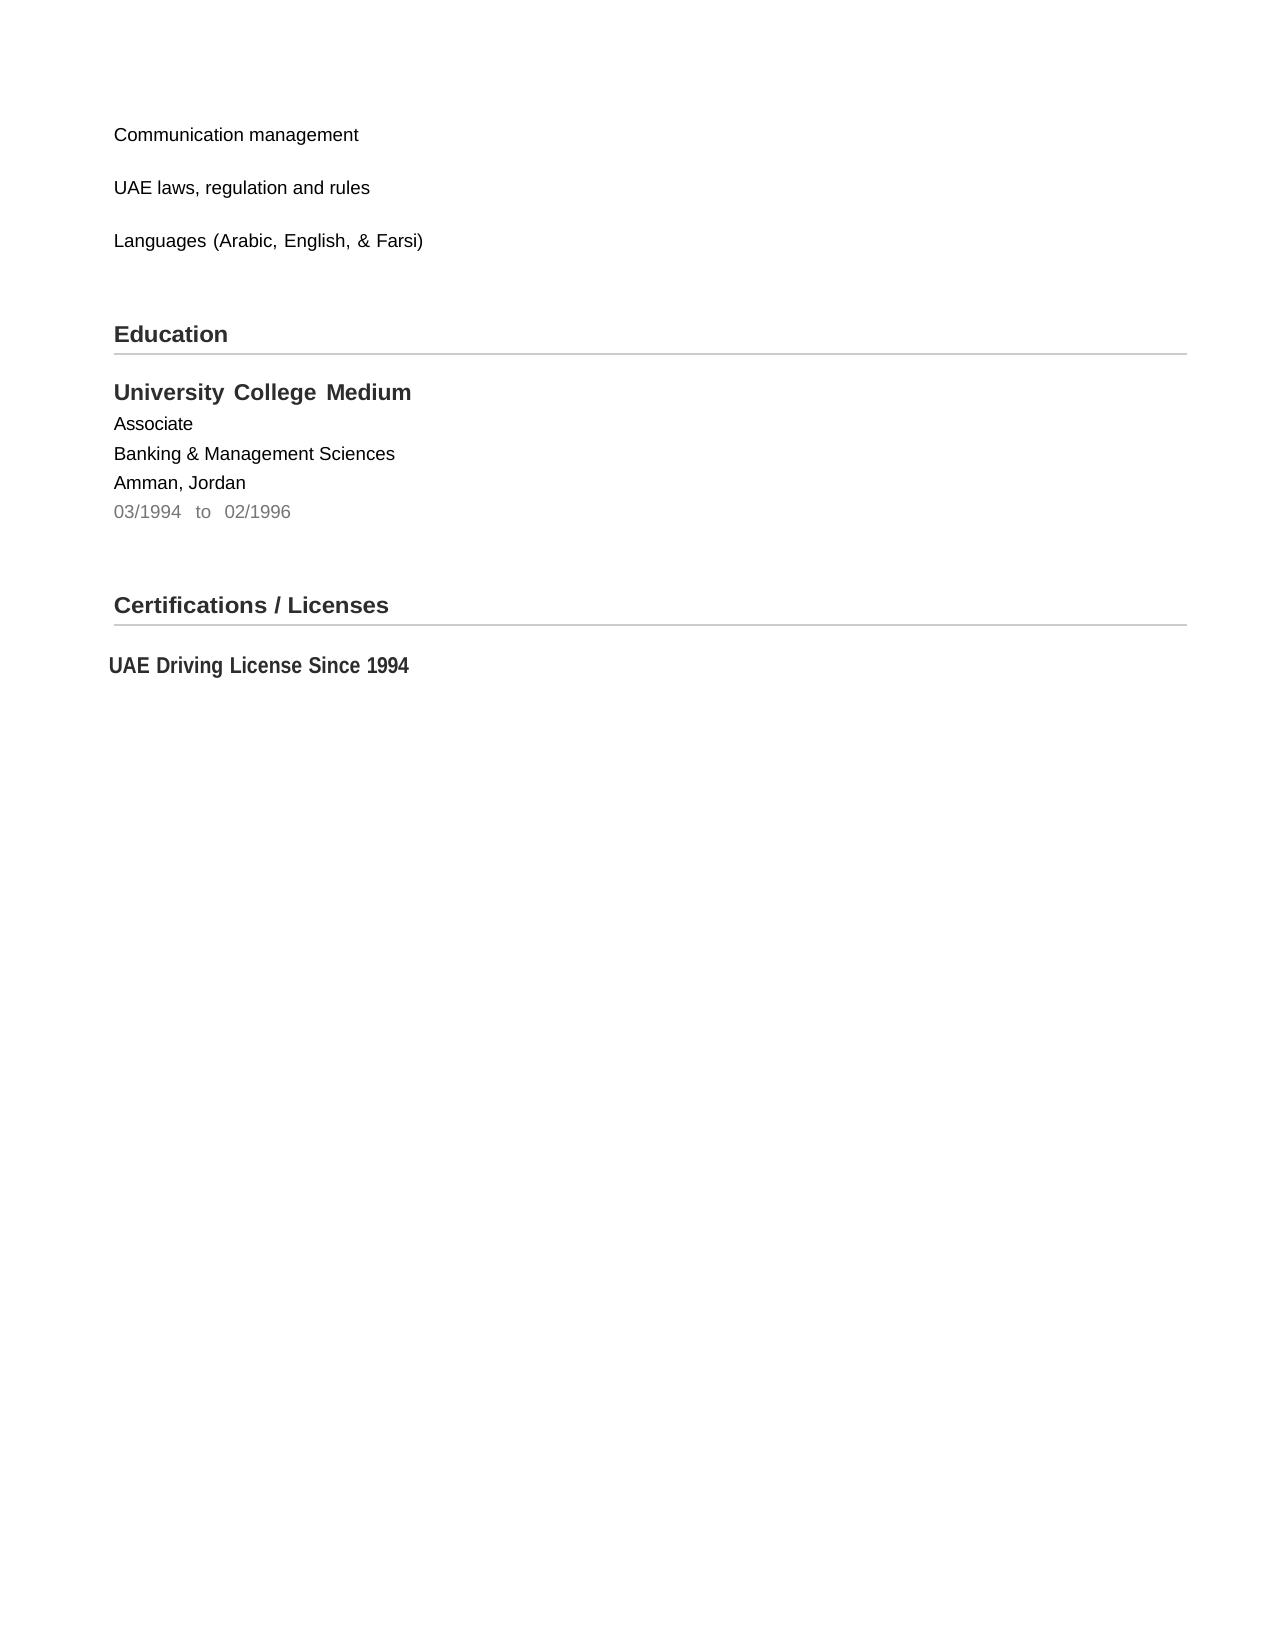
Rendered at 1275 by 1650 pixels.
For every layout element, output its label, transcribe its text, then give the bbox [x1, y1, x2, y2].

subtitle Certifications / Licenses [113, 592, 1177, 618]
text Communication management UAE laws, regulation and rules [113, 124, 395, 199]
text Languages (Arabic, English, & Farsi) [113, 230, 1177, 252]
text University College Medium [113, 379, 1177, 406]
subtitle Education [113, 321, 1177, 347]
text Banking & Management Sciences Amman, Jordan [113, 442, 463, 493]
text UAE Driving License Since 1994 [108, 652, 1177, 678]
text 03/1994 to 02/1996 [113, 501, 1177, 522]
text Associate [113, 413, 1177, 434]
